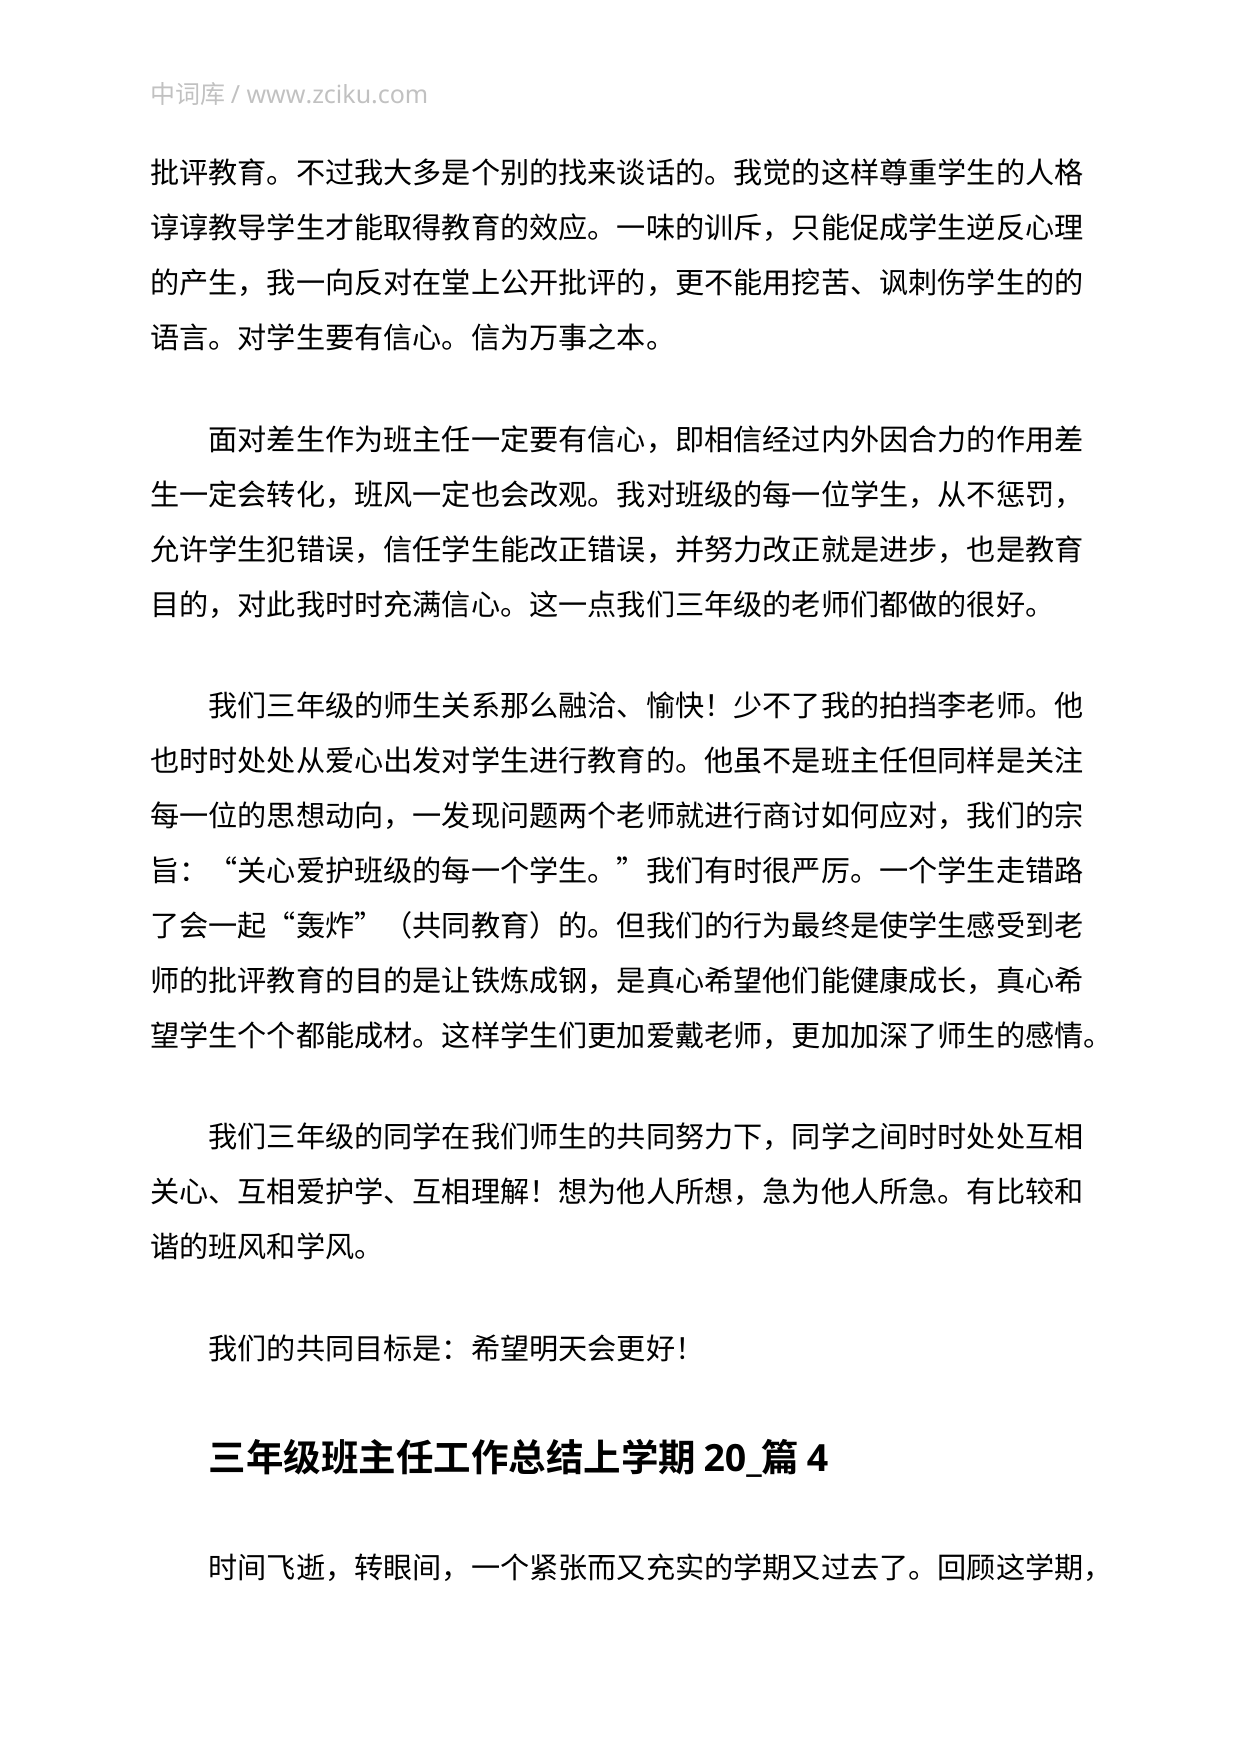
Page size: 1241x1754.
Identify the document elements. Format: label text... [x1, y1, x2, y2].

text 我们的共同目标是：希望明天会更好！ [150, 1326, 1090, 1368]
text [150, 150, 1090, 357]
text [150, 1545, 1090, 1587]
text 三年级班主任工作总结上学期20_篇4 [150, 1427, 1090, 1482]
text 我们三年级的师生关系那么融洽、愉快！少不了我的拍挡李老师。他也时时处处从爱心出发对学生进行教育的。他虽不是班主任但同样是关注每一位的思想动向，一发现问题两个老师就进行商讨如何应对，我们的宗旨：“关心爱护班级的每一个学生。”我们有时很严厉。一个学生走错路了会一起“轰炸”（共同教育）的。但我们的行为最终是使学生感受到老师的批评教育的目的是让铁炼成钢，是真心希望他们能健康成长，真心希望学生个个都能成材。这样学生们更加爱戴老师，更加加深了师生的感情。 [150, 683, 1090, 1054]
text 我们三年级的同学在我们师生的共同努力下，同学之间时时处处互相关心、互相爱护学、互相理解！想为他人所想，急为他人所急。有比较和谐的班风和学风。 [150, 1114, 1090, 1266]
text 面对差生作为班主任一定要有信心，即相信经过内外因合力的作用差生一定会转化，班风一定也会改观。我对班级的每一位学生，从不惩罚，允许学生犯错误，信任学生能改正错误，并努力改正就是进步，也是教育目的，对此我时时充满信心。这一点我们三年级的老师们都做的很好。 [150, 416, 1090, 623]
